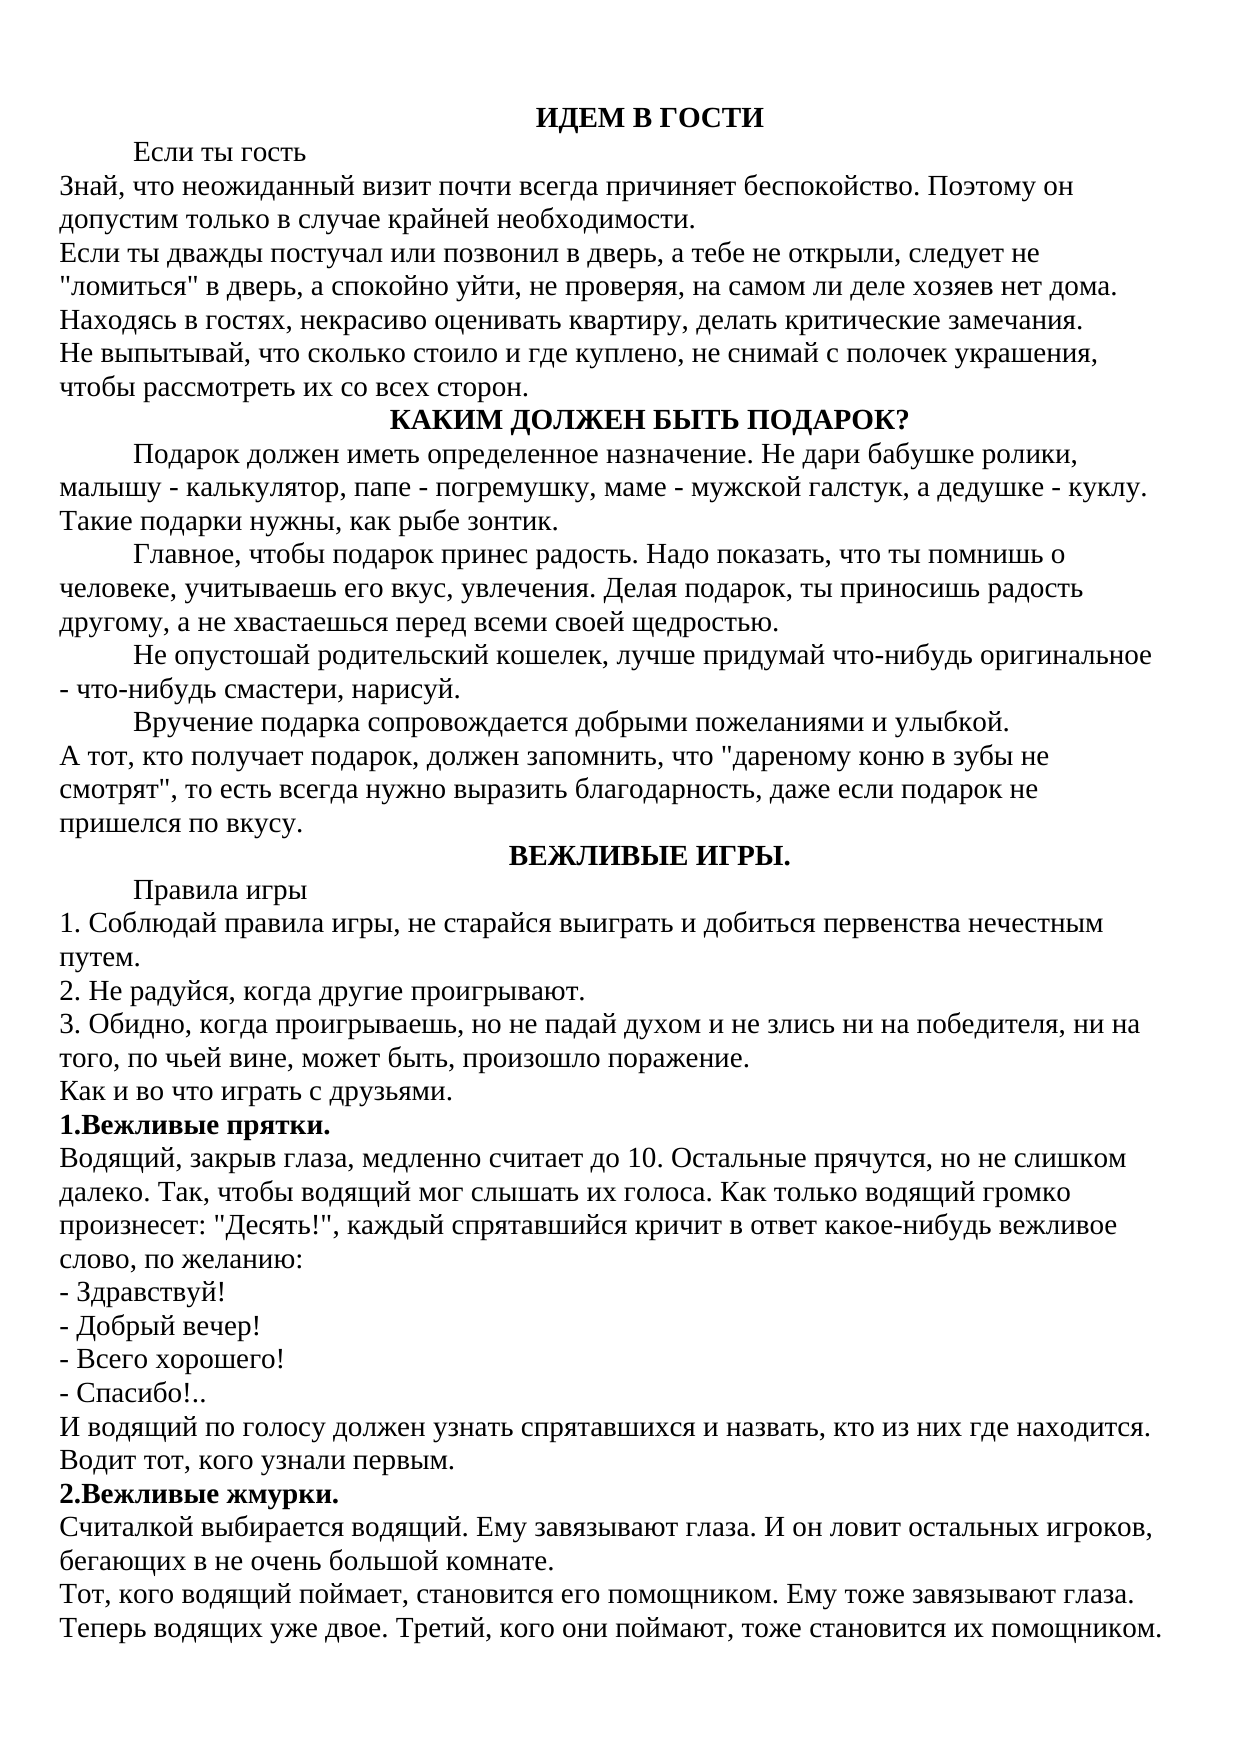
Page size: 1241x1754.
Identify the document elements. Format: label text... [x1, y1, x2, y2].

text Считалкой выбирается водящий. Ему завязывают глаза. И он ловит остальных игроков, бегающих в не очень большой комнате. [59, 1509, 1167, 1576]
text 2.Вежливые жмурки. [59, 1476, 1167, 1509]
text - Всего хорошего! [59, 1342, 1167, 1375]
text Если ты дважды постучал или позвонил в дверь, а тебе не открыли, следует не "ломиться" в дверь, а спокойно уйти, не проверяя, на самом ли деле хозяев нет дома. [59, 235, 1167, 302]
text Знай, что неожиданный визит почти всегда причиняет беспокойство. Поэтому он допустим только в случае крайней необходимости. [59, 168, 1167, 235]
text Водящий, закрыв глаза, медленно считает до 10. Остальные прячутся, но не слишком далеко. Так, чтобы водящий мог слышать их голоса. Как только водящий громко произнесет: "Десять!", каждый спрятавшийся кричит в ответ какое-нибудь вежливое слово, по желанию: [59, 1140, 1167, 1274]
text Тот, кого водящий поймает, становится его помощником. Ему тоже завязывают глаза. Теперь водящих уже двое. Третий, кого они поймают, тоже становится их помощником. [59, 1576, 1167, 1643]
text Не опустошай родительский кошелек, лучше придумай что-нибудь оригинальное - что-нибудь смастери, нарисуй. [59, 637, 1167, 704]
text ВЕЖЛИВЫЕ ИГРЫ. [59, 838, 1167, 872]
text 1.Вежливые прятки. [59, 1107, 1167, 1140]
text ИДЕМ В ГОСТИ [59, 101, 1167, 134]
text Если ты гость [59, 134, 1167, 168]
text Как и во что играть с друзьями. [59, 1073, 1167, 1107]
text 2. Не радуйся, когда другие проигрывают. 3. Обидно, когда проигрываешь, но не падай духом и не злись ни на победителя, ни на того, по чьей вине, может быть, произошло поражение. [59, 973, 1167, 1073]
text Правила игры [59, 872, 1167, 906]
text И водящий по голосу должен узнать спрятавшихся и назвать, кто из них где находится. Водит тот, кого узнали первым. [59, 1409, 1167, 1476]
text 1. Соблюдай правила игры, не старайся выиграть и добиться первенства нечестным путем. [59, 906, 1167, 973]
text Подарок должен иметь определенное назначение. Не дари бабушке ролики, малышу - калькулятор, папе - погремушку, маме - мужской галстук, а дедушке - куклу. Такие подарки нужны, как рыбе зонтик. [59, 436, 1167, 537]
text Находясь в гостях, некрасиво оценивать квартиру, делать критические замечания. [59, 302, 1167, 335]
text - Добрый вечер! [59, 1308, 1167, 1342]
text Главное, чтобы подарок принес радость. Надо показать, что ты помнишь о человеке, учитываешь его вкус, увлечения. Делая подарок, ты приносишь радость другому, а не хвастаешься перед всеми своей щедростью. [59, 537, 1167, 637]
text Вручение подарка сопровождается добрыми пожеланиями и улыбкой. [59, 704, 1167, 738]
text - Спасибо!.. [59, 1375, 1167, 1409]
text А тот, кто получает подарок, должен запомнить, что "дареному коню в зубы не смотрят", то есть всегда нужно выразить благодарность, даже если подарок не пришелся по вкусу. [59, 738, 1167, 838]
text Не выпытывай, что сколько стоило и где куплено, не снимай с полочек украшения, чтобы рассмотреть их со всех сторон. [59, 335, 1167, 402]
text - Здравствуй! [59, 1274, 1167, 1308]
text КАКИМ ДОЛЖЕН БЫТЬ ПОДАРОК? [59, 402, 1167, 436]
